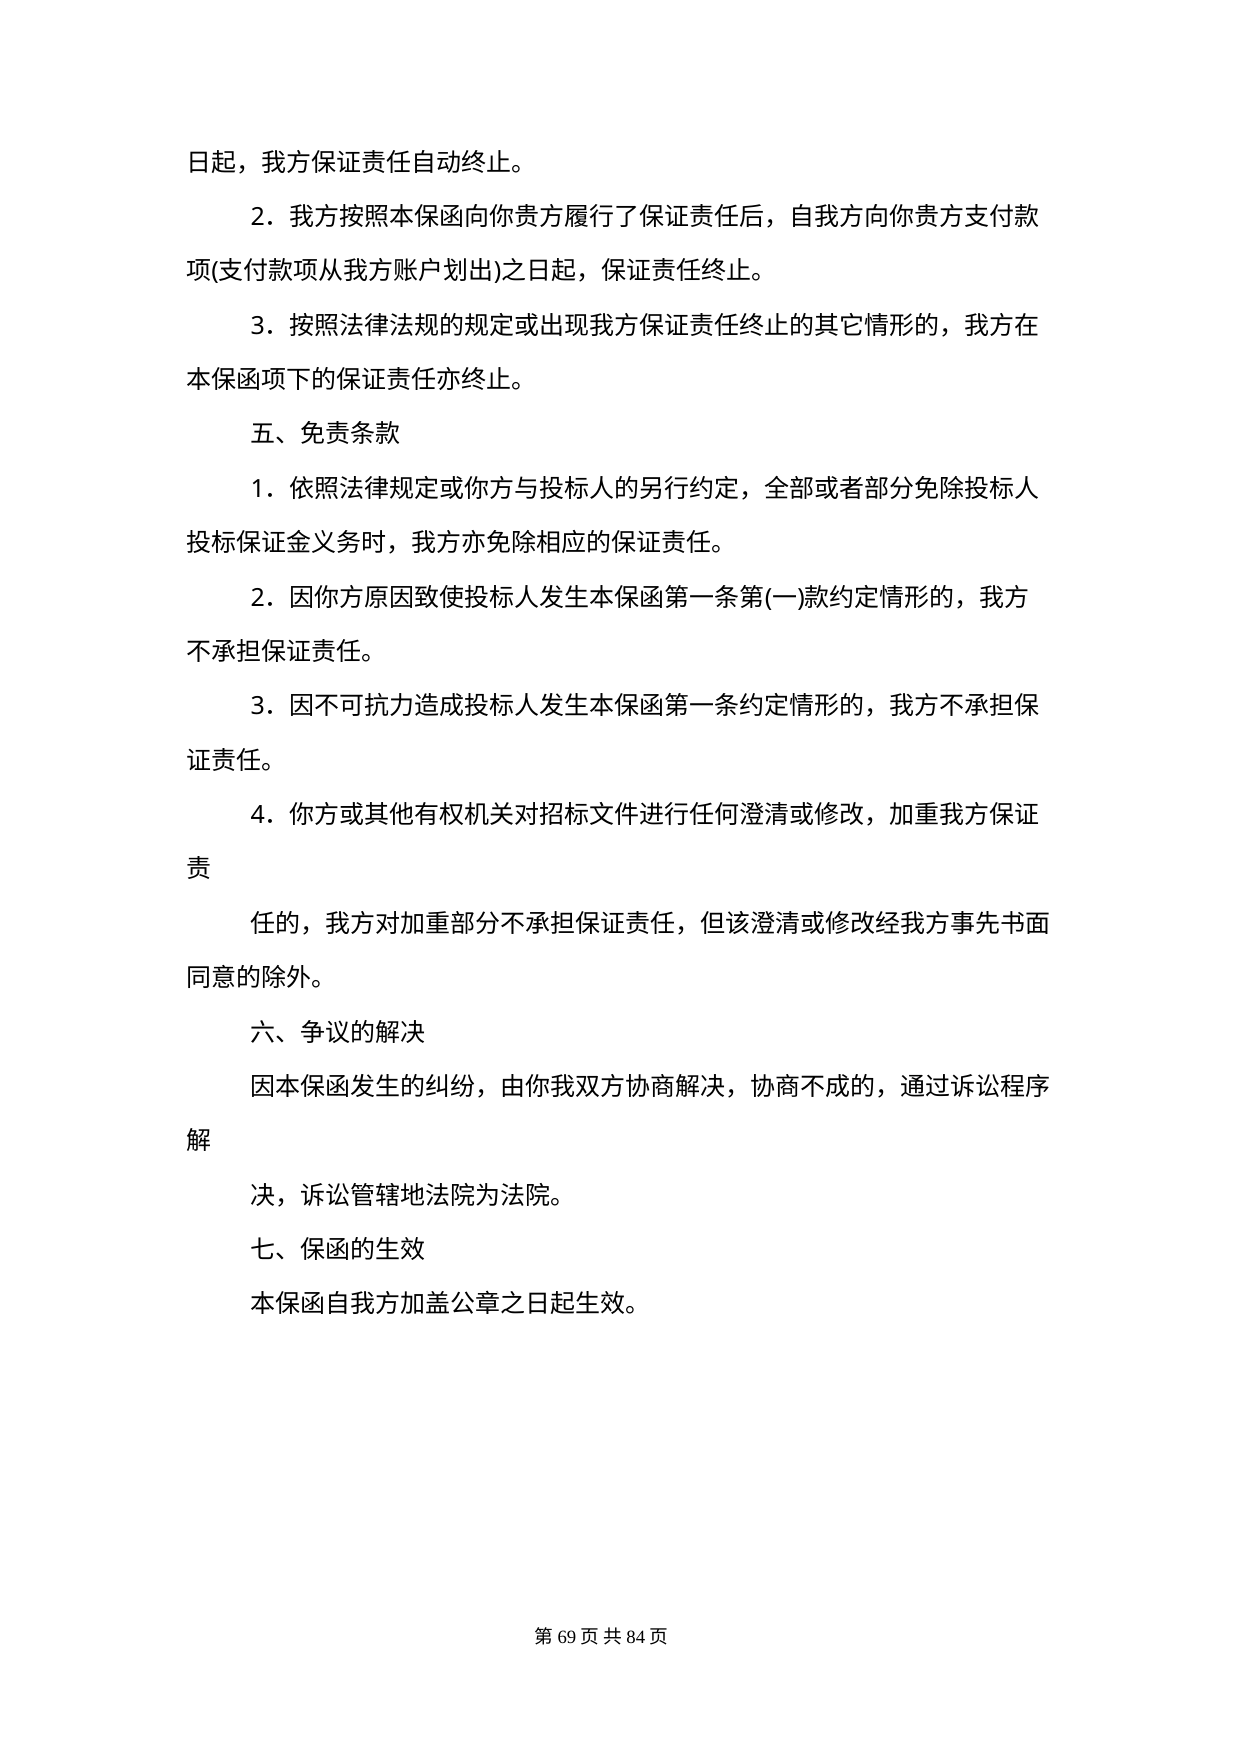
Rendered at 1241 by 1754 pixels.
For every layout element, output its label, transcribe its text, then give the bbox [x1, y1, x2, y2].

text 2．我方按照本保函向你贵方履行了保证责任后，自我方向你贵方支付款项(支付款项从我方账户划出)之日起，保证责任终止。 [186, 196, 1054, 287]
text 五、免责条款 [186, 414, 1054, 450]
text 3．按照法律法规的规定或出现我方保证责任终止的其它情形的，我方在本保函项下的保证责任亦终止。 [186, 305, 1054, 396]
text 因本保函发生的纠纷，由你我双方协商解决，协商不成的，通过诉讼程序解 [186, 1066, 1054, 1157]
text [186, 142, 1054, 178]
text 七、保函的生效 [186, 1229, 1054, 1266]
text 本保函自我方加盖公章之日起生效。 [186, 1284, 1054, 1320]
text 任的，我方对加重部分不承担保证责任，但该澄清或修改经我方事先书面同意的除外。 [186, 903, 1054, 994]
text 3．因不可抗力造成投标人发生本保函第一条约定情形的，我方不承担保证责任。 [186, 686, 1054, 776]
text 六、争议的解决 [186, 1012, 1054, 1048]
text 决，诉讼管辖地法院为法院。 [186, 1175, 1054, 1211]
text 2．因你方原因致使投标人发生本保函第一条第(一)款约定情形的，我方不承担保证责任。 [186, 577, 1054, 668]
text 4．你方或其他有权机关对招标文件进行任何澄清或修改，加重我方保证责 [186, 794, 1054, 885]
text 1．依照法律规定或你方与投标人的另行约定，全部或者部分免除投标人投标保证金义务时，我方亦免除相应的保证责任。 [186, 468, 1054, 559]
